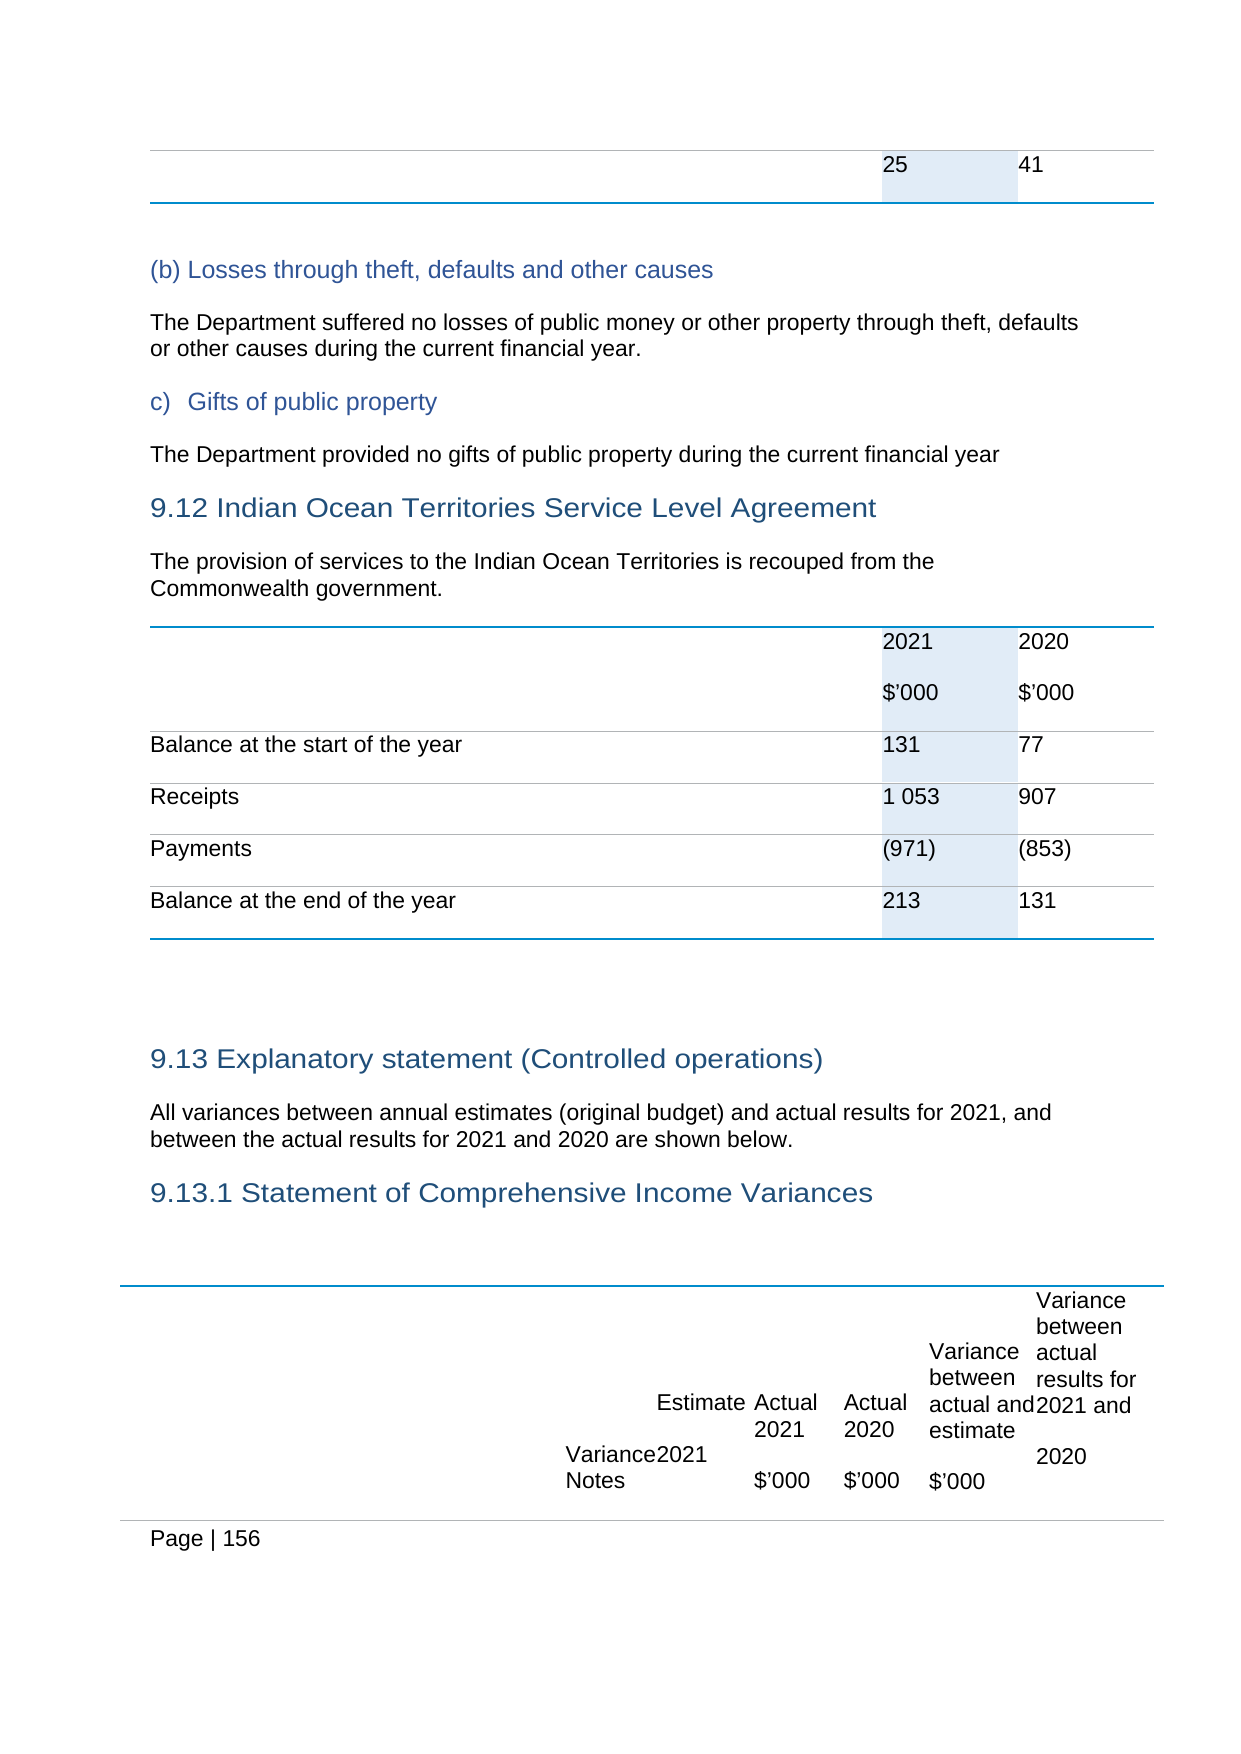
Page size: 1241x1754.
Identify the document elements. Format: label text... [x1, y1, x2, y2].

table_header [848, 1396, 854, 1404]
text All variances between annual estimates (original budget) and actual results for 2021, and between the actual results for 2021 and 2020 are shown below. [150, 1099, 1090, 1152]
subtitle 9.12 Indian Ocean Territories Service Level Agreement [150, 492, 1090, 523]
text The Department provided no gifts of public property during the current financial year [150, 441, 1090, 467]
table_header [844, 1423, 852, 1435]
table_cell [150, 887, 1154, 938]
text The provision of services to the Indian Ocean Territories is recouped from the Commonwealth government. [150, 548, 1090, 601]
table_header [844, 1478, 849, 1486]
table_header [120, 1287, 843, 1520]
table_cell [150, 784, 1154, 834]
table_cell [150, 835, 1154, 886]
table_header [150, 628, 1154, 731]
subtitle Gifts of public property [150, 387, 1090, 416]
subtitle Losses through theft, defaults and other causes [150, 255, 1090, 284]
text The Department suffered no losses of public money or other property through theft, defaults or other causes during the current financial year. [150, 309, 1090, 362]
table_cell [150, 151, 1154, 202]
subtitle 9.13 Explanatory statement (Controlled operations) [150, 1043, 1090, 1074]
subtitle 9.13.1 Statement of Comprehensive Income Variances [150, 1177, 1090, 1208]
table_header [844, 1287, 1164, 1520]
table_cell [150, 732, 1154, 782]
